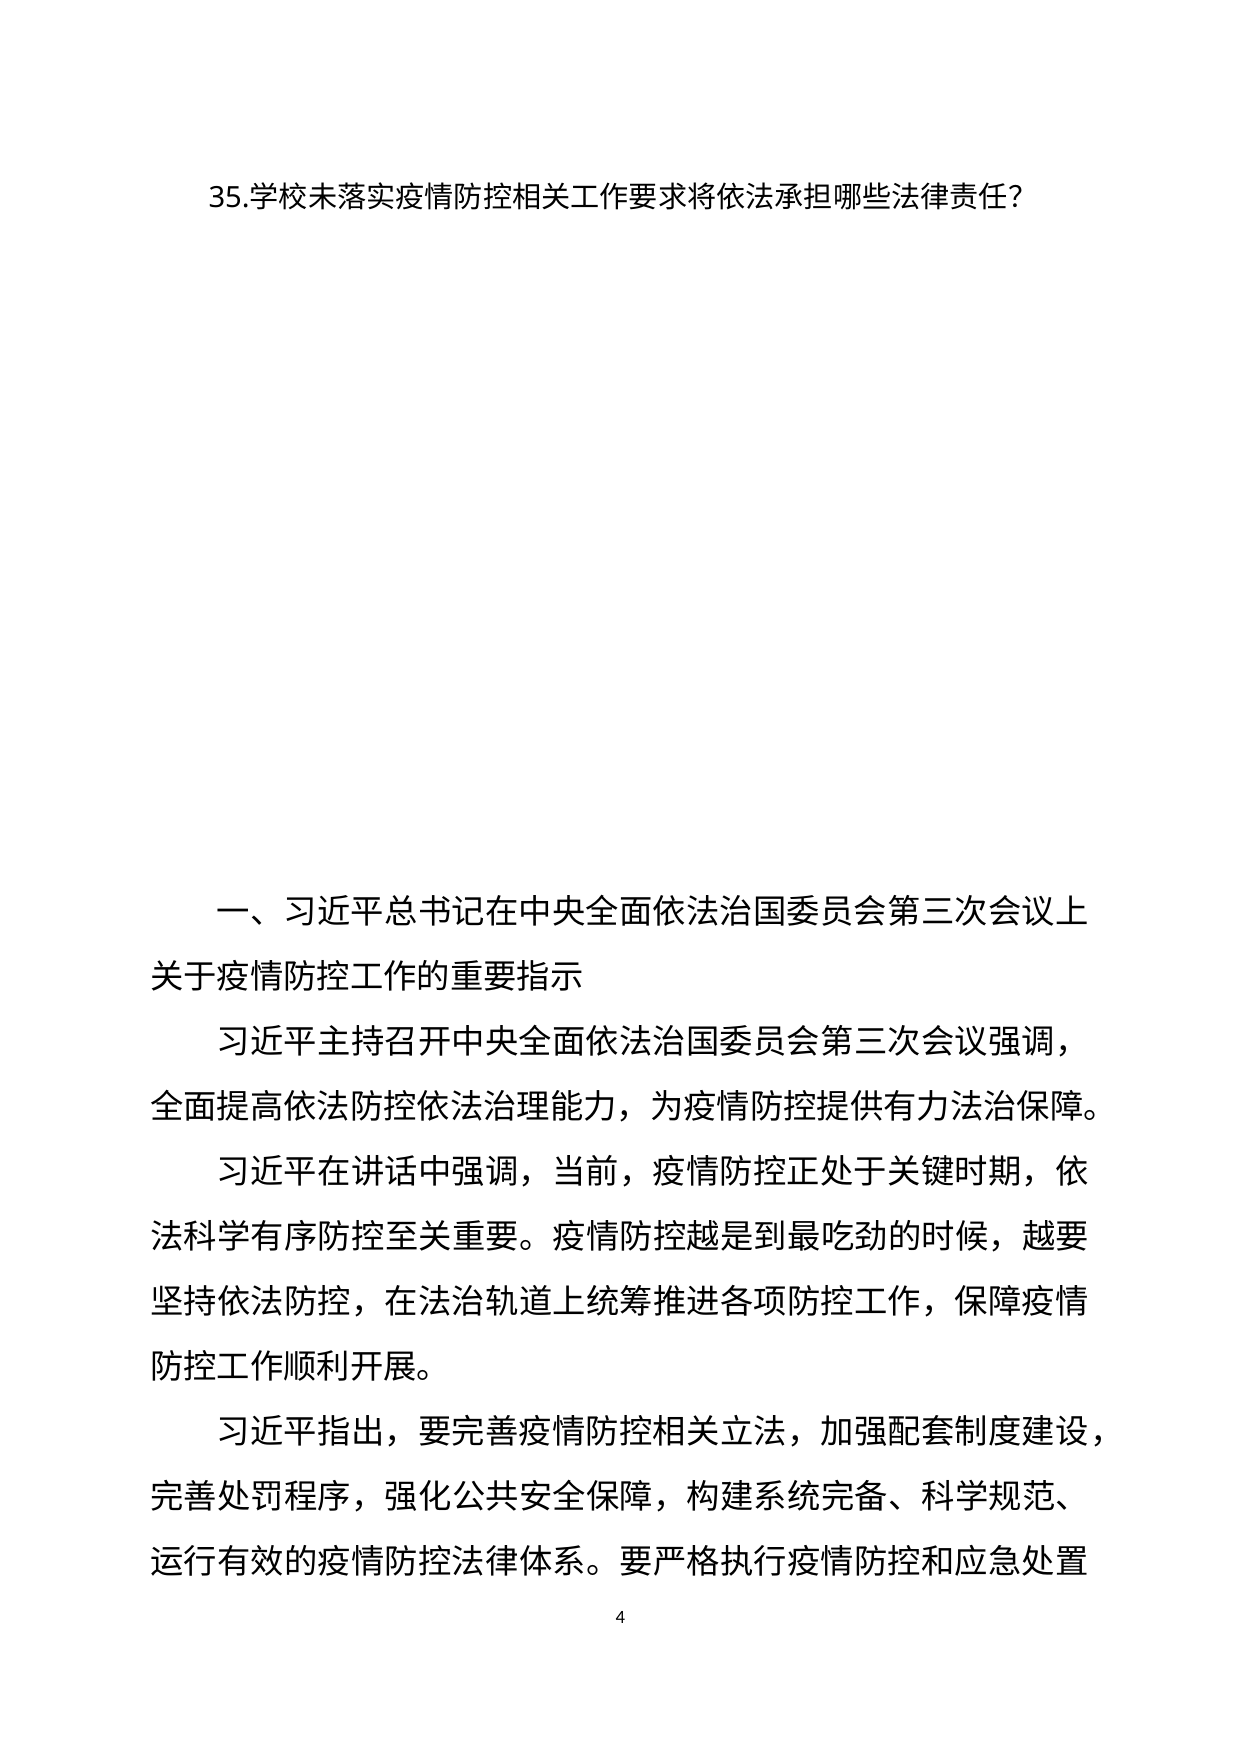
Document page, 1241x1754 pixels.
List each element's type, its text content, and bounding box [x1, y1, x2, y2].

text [150, 1397, 1090, 1592]
text 一、习近平总书记在中央全面依法治国委员会第三次会议上关于疫情防控工作的重要指示 [150, 877, 1090, 1007]
text 习近平在讲话中强调，当前，疫情防控正处于关键时期，依法科学有序防控至关重要。疫情防控越是到最吃劲的时候，越要坚持依法防控，在法治轨道上统筹推进各项防控工作，保障疫情防控工作顺利开展。 [150, 1137, 1090, 1397]
text 习近平主持召开中央全面依法治国委员会第三次会议强调，全面提高依法防控依法治理能力，为疫情防控提供有力法治保障。 [150, 1007, 1090, 1137]
text 35.学校未落实疫情防控相关工作要求将依法承担哪些法律责任？ [150, 162, 1090, 227]
